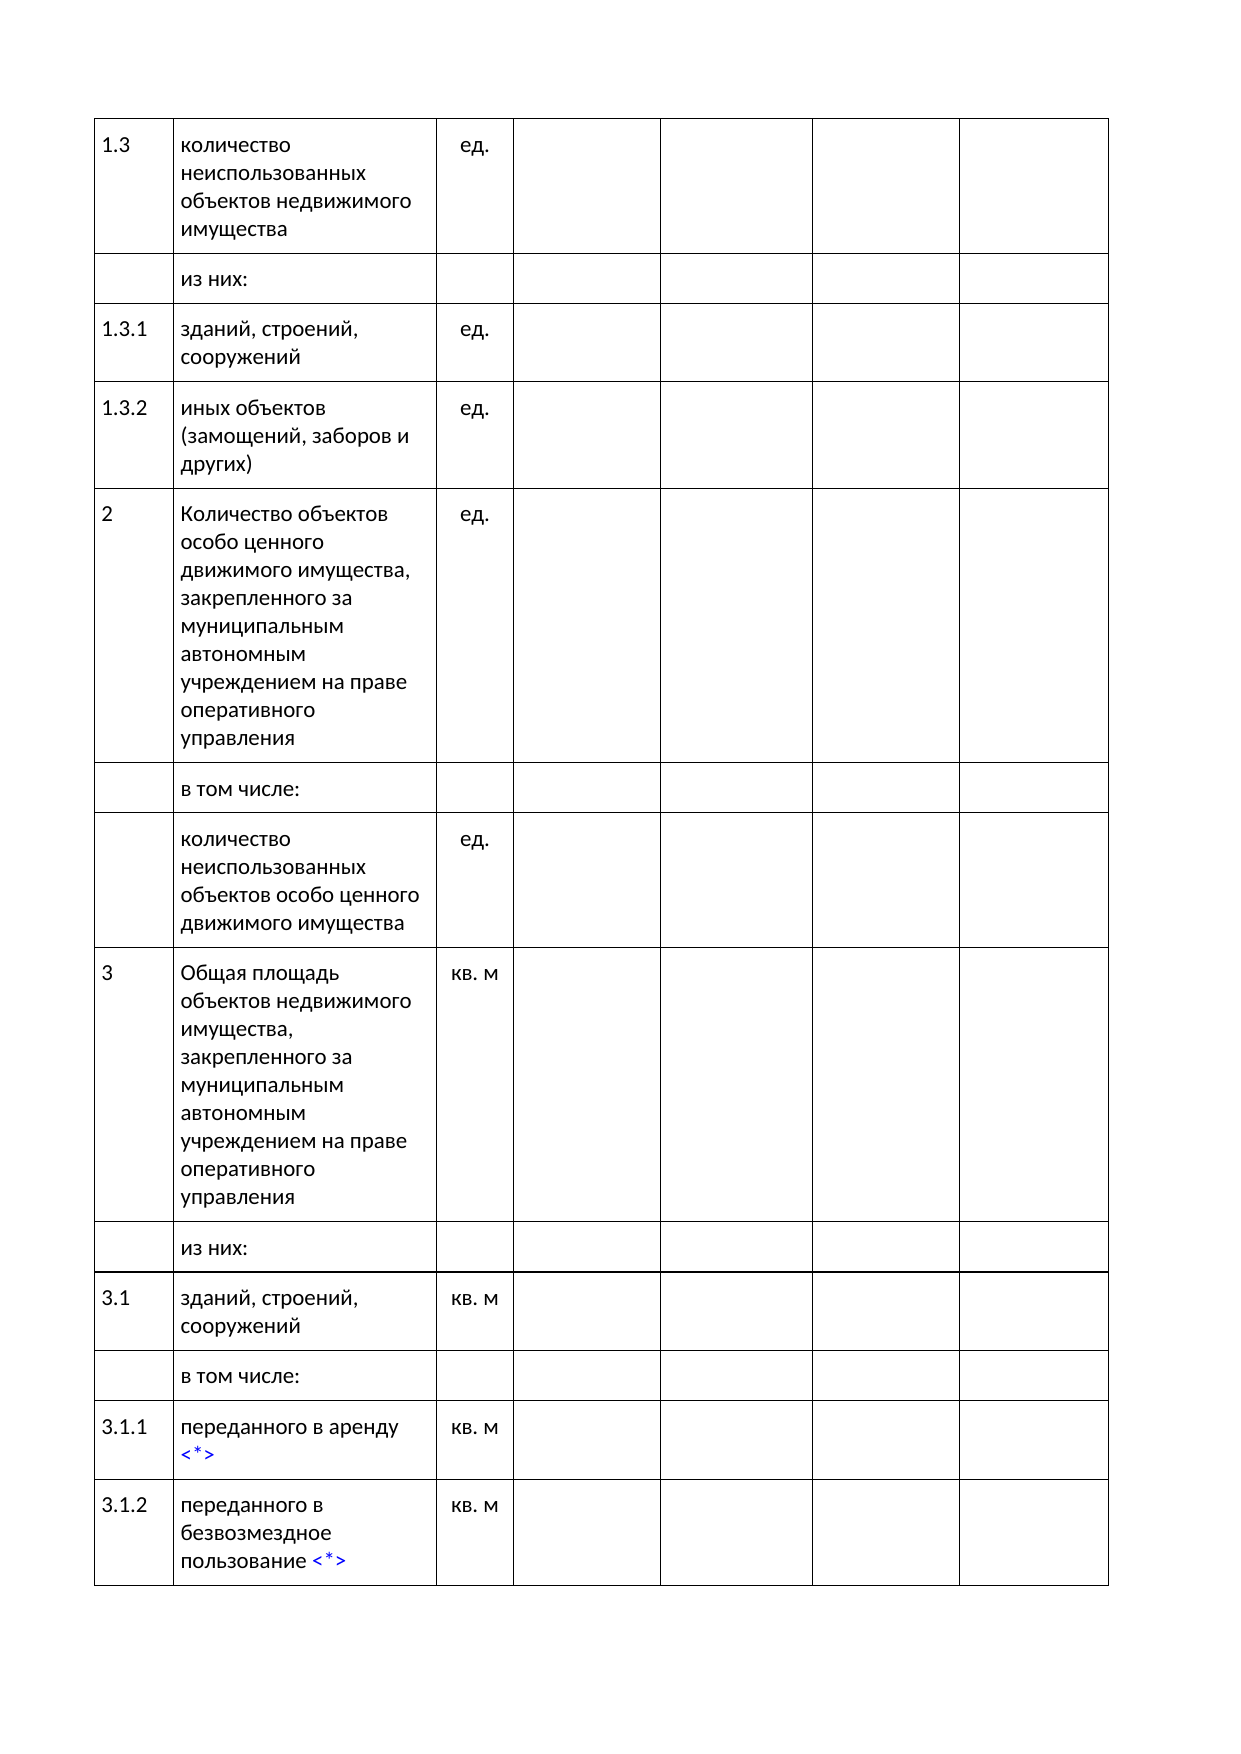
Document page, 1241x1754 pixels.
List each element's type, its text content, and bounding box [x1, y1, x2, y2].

table_cell [514, 1401, 660, 1478]
table_cell [661, 254, 812, 303]
table_cell ед. [437, 304, 513, 381]
table_cell ед. [437, 382, 513, 487]
table_cell [960, 382, 1108, 487]
table_cell [95, 254, 173, 303]
table_cell зданий, строений, сооружений [174, 1273, 436, 1350]
table_cell кв. м [437, 1480, 513, 1585]
table_cell [661, 1401, 812, 1478]
table_cell [813, 119, 959, 252]
table_cell [661, 1351, 812, 1400]
table_cell [514, 763, 660, 812]
table_cell 3.1 [95, 1273, 173, 1350]
table_cell [661, 763, 812, 812]
table_cell [960, 489, 1108, 762]
table_cell 1.3 [95, 119, 173, 252]
table_cell [514, 1351, 660, 1400]
table_cell [960, 254, 1108, 303]
table_cell [813, 1273, 959, 1350]
table_cell [813, 1222, 959, 1271]
table_cell [813, 813, 959, 947]
table_cell зданий, строений, сооружений [174, 304, 436, 381]
table_cell [514, 382, 660, 487]
table_cell кв. м [437, 948, 513, 1221]
table_cell [437, 1222, 513, 1271]
table_cell количество неиспользованных объектов недвижимого имущества [174, 119, 436, 252]
table_cell [813, 254, 959, 303]
table_cell ед. [437, 813, 513, 947]
table_cell [514, 1222, 660, 1271]
table_cell [661, 489, 812, 762]
table_cell [960, 1401, 1108, 1478]
table_cell 2 [95, 489, 173, 762]
table_cell [95, 813, 173, 947]
table_cell ед. [437, 119, 513, 252]
table_cell из них: [174, 1222, 436, 1271]
table_cell [960, 948, 1108, 1221]
table_cell [813, 763, 959, 812]
table_cell из них: [174, 254, 436, 303]
table_cell [960, 1222, 1108, 1271]
table_cell [514, 813, 660, 947]
table_cell количество неиспользованных объектов особо ценного движимого имущества [174, 813, 436, 947]
table_cell [960, 119, 1108, 252]
table_cell [514, 489, 660, 762]
table_cell кв. м [437, 1273, 513, 1350]
table_cell [813, 1401, 959, 1478]
table_cell переданного в аренду <*> [174, 1401, 436, 1478]
table_cell [437, 763, 513, 812]
table_cell 1.3.1 [95, 304, 173, 381]
table_cell [661, 119, 812, 252]
table_cell кв. м [437, 1401, 513, 1478]
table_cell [174, 382, 436, 487]
table_cell [813, 1480, 959, 1585]
table_cell переданного в безвозмездное пользование <*> [174, 1480, 436, 1585]
table_cell [960, 1480, 1108, 1585]
table_cell [813, 489, 959, 762]
table_cell [514, 119, 660, 252]
table_cell в том числе: [174, 1351, 436, 1400]
table_cell [813, 304, 959, 381]
table_cell [661, 948, 812, 1221]
table_cell 3.1.2 [95, 1480, 173, 1585]
table_cell ед. [437, 489, 513, 762]
table_cell [813, 948, 959, 1221]
table_cell Количество объектов особо ценного движимого имущества, закрепленного за муниципальным автономным учреждением на праве оперативного управления [174, 489, 436, 762]
table_cell [95, 763, 173, 812]
table_cell [813, 1351, 959, 1400]
table_cell [661, 382, 812, 487]
table_cell 3.1.1 [95, 1401, 173, 1478]
table_cell [960, 813, 1108, 947]
table_cell [514, 948, 660, 1221]
table_cell [661, 813, 812, 947]
table_cell [661, 1273, 812, 1350]
table_cell [437, 254, 513, 303]
table_cell [95, 1351, 173, 1400]
table_cell [960, 763, 1108, 812]
table_cell [661, 304, 812, 381]
table_cell [960, 1273, 1108, 1350]
table_cell [514, 254, 660, 303]
table_cell [813, 382, 959, 487]
table_cell [437, 1351, 513, 1400]
table_cell [661, 1480, 812, 1585]
table_cell в том числе: [174, 763, 436, 812]
table_cell 3 [95, 948, 173, 1221]
table_cell 1.3.2 [95, 382, 173, 487]
table_cell [95, 1222, 173, 1271]
table_cell [514, 1273, 660, 1350]
table_cell [514, 304, 660, 381]
table_cell [514, 1480, 660, 1585]
table_cell [661, 1222, 812, 1271]
table_cell [960, 1351, 1108, 1400]
table_cell Общая площадь объектов недвижимого имущества, закрепленного за муниципальным автономным учреждением на праве оперативного управления [174, 948, 436, 1221]
table_cell [960, 304, 1108, 381]
